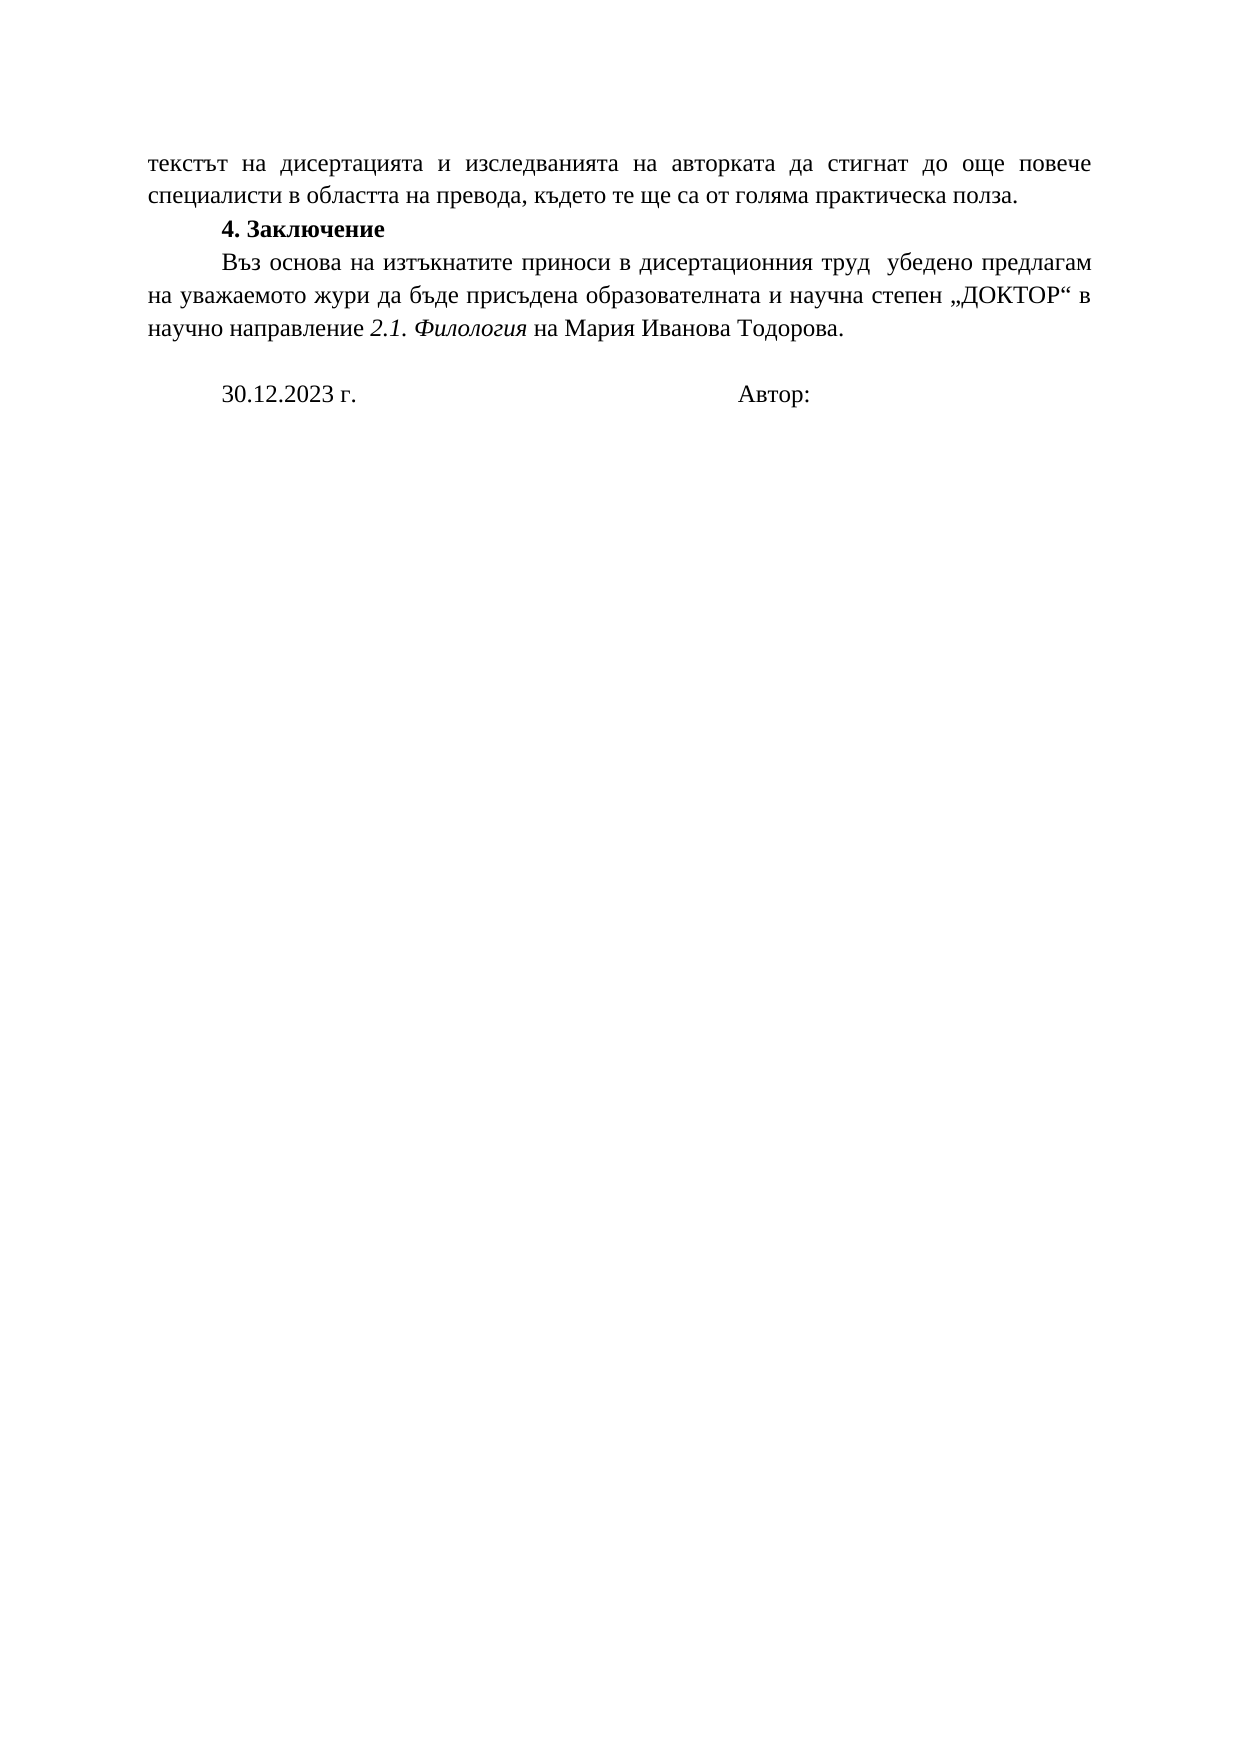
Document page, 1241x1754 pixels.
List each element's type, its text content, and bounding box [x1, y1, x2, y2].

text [148, 176, 1093, 209]
text 4. Заключение [148, 214, 1093, 242]
text Въз основа на изтъкнатите приноси в дисертационния труд убедено предлагам на уважаемото жури да бъде присъдена образователната и научна степен „ДОКТОР“ в научно направление 2.1. Филология на Мария Иванова Тодорова. [148, 247, 1093, 341]
text 30.12.2023 г. Автор: [148, 379, 1093, 407]
